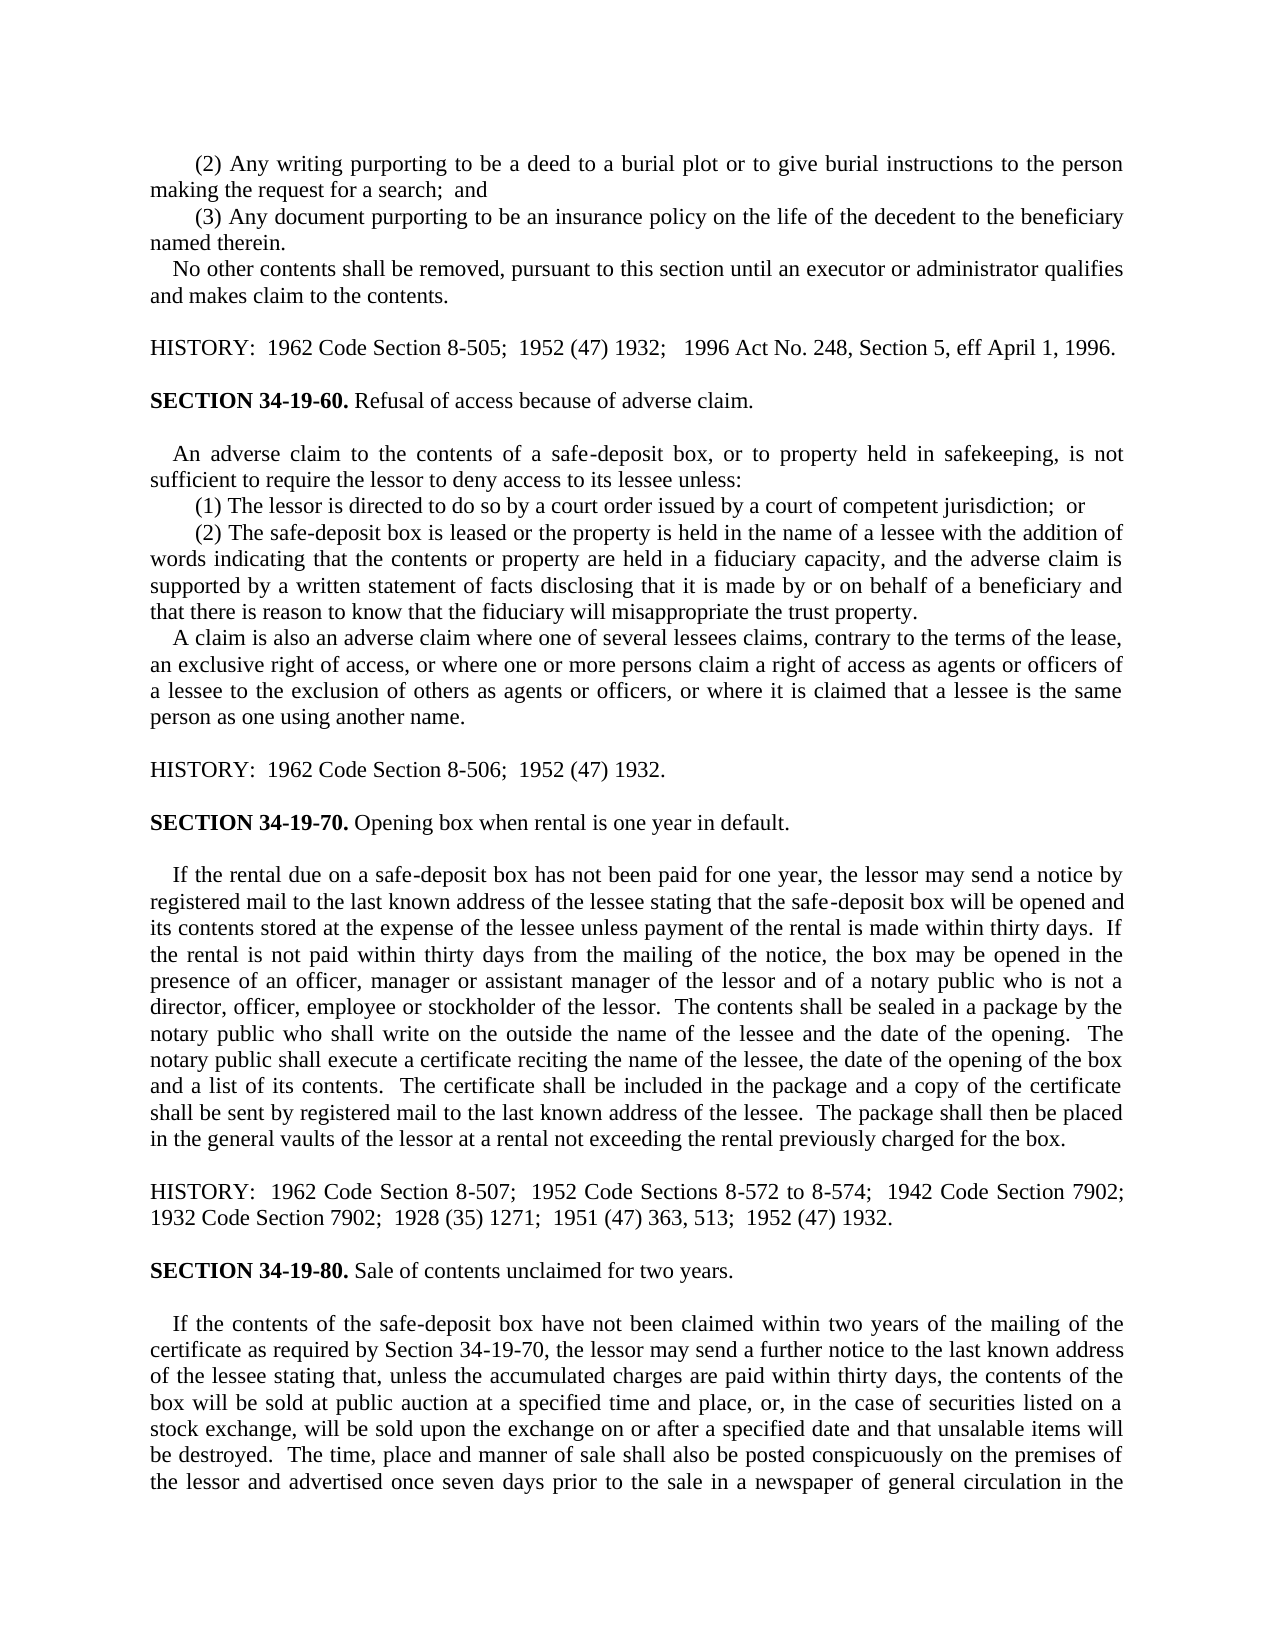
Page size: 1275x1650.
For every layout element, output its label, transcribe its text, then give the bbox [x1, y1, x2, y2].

text HISTORY: 1962 Code Section 8-505; 1952 (47) 1932; 1996 Act No. 248, Section 5, eff April 1, 1996. [150, 334, 1125, 361]
text SECTION 34-19-80. Sale of contents unclaimed for two years. [150, 1257, 1125, 1283]
text If the rental due on a safe-deposit box has not been paid for one year, the lessor may send a notice by registered mail to the last known address of the lessee stating that the safe-deposit box will be opened and its contents stored at the expense of the lessee unless payment of the rental is made within thirty days. If the rental is not paid within thirty days from the mailing of the notice, the box may be opened in the presence of an officer, manager or assistant manager of the lessor and of a notary public who is not a director, officer, employee or stockholder of the lessor. The contents shall be sealed in a package by the notary public who shall write on the outside the name of the lessee and the date of the opening. The notary public shall execute a certificate reciting the name of the lessee, the date of the opening of the box and a list of its contents. The certificate shall be included in the package and a copy of the certificate shall be sent by registered mail to the last known address of the lessee. The package shall then be placed in the general vaults of the lessor at a rental not exceeding the rental previously charged for the box. [150, 862, 1125, 1151]
text SECTION 34-19-70. Opening box when rental is one year in default. [150, 809, 1125, 835]
text (1) The lessor is directed to do so by a court order issued by a court of competent jurisdiction; or [150, 493, 1125, 519]
text No other contents shall be removed, pursuant to this section until an executor or administrator qualifies and makes claim to the contents. [150, 255, 1125, 308]
text HISTORY: 1962 Code Section 8-506; 1952 (47) 1932. [150, 756, 1125, 782]
text (2) The safe-deposit box is leased or the property is held in the name of a lessee with the addition of words indicating that the contents or property are held in a fiduciary capacity, and the adverse claim is supported by a written statement of facts disclosing that it is made by or on behalf of a beneficiary and that there is reason to know that the fiduciary will misappropriate the trust property. [150, 519, 1125, 624]
text (3) Any document purporting to be an insurance policy on the life of the decedent to the beneficiary named therein. [150, 203, 1125, 255]
text A claim is also an adverse claim where one of several lessees claims, contrary to the terms of the lease, an exclusive right of access, or where one or more persons claim a right of access as agents or officers of a lessee to the exclusion of others as agents or officers, or where it is claimed that a lessee is the same person as one using another name. [150, 624, 1125, 730]
text An adverse claim to the contents of a safe-deposit box, or to property held in safekeeping, is not sufficient to require the lessor to deny access to its lessee unless: [150, 440, 1125, 493]
text SECTION 34-19-60. Refusal of access because of adverse claim. [150, 387, 1125, 413]
text (2) Any writing purporting to be a deed to a burial plot or to give burial instructions to the person making the request for a search; and [150, 150, 1125, 203]
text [150, 1309, 1125, 1494]
text HISTORY: 1962 Code Section 8-507; 1952 Code Sections 8-572 to 8-574; 1942 Code Section 7902; 1932 Code Section 7902; 1928 (35) 1271; 1951 (47) 363, 513; 1952 (47) 1932. [150, 1178, 1125, 1231]
